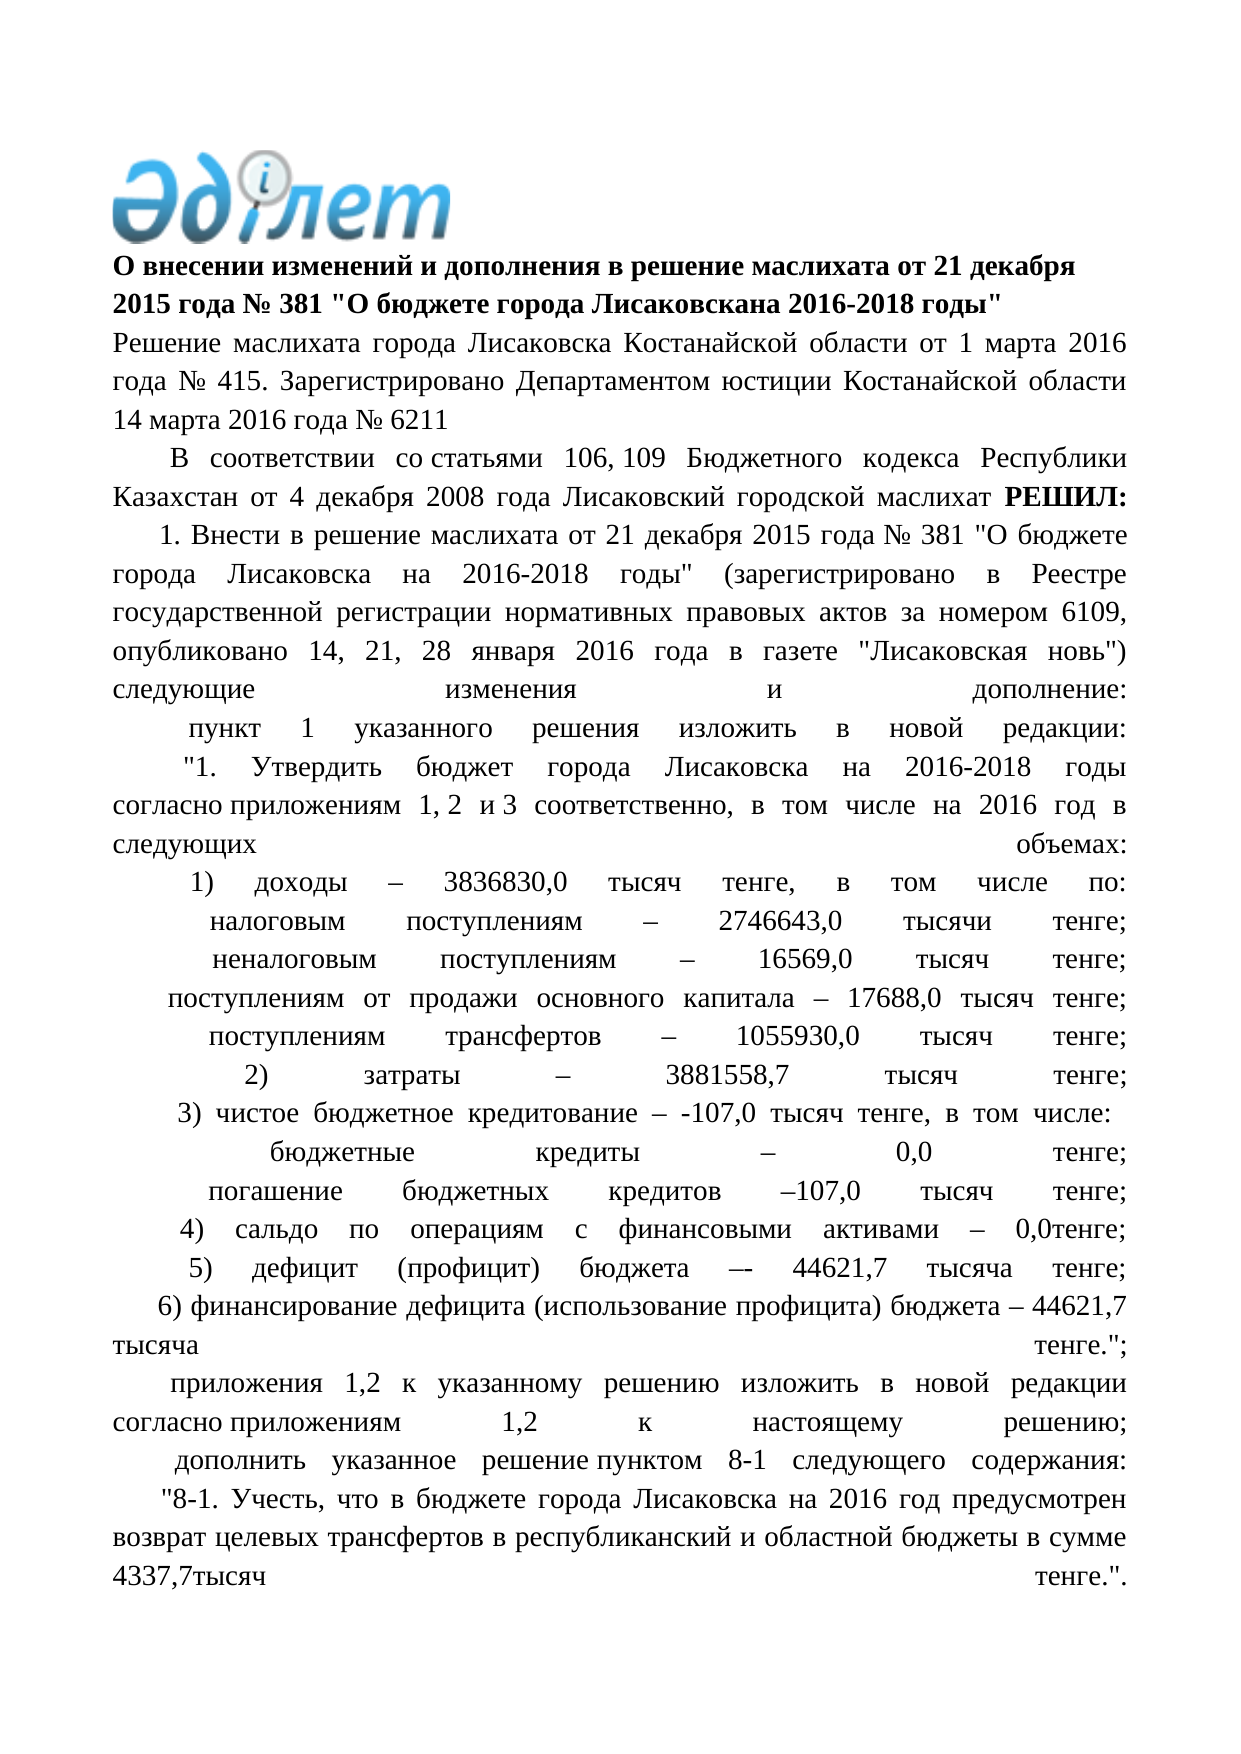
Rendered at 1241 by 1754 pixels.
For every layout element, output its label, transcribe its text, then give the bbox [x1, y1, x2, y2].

text Решение маслихата города Лисаковска Костанайской области от 1 марта 2016 года № 415. Зарегистрировано Департаментом юстиции Костанайской области 14 марта 2016 года № 6211 [112, 325, 1128, 435]
text О внесении изменений и дополнения в решение маслихата от 21 декабря 2015 года № 381 "О бюджете города Лисаковскана 2016-2018 годы" [112, 248, 1128, 320]
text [112, 440, 1128, 1592]
picture [112, 150, 451, 244]
